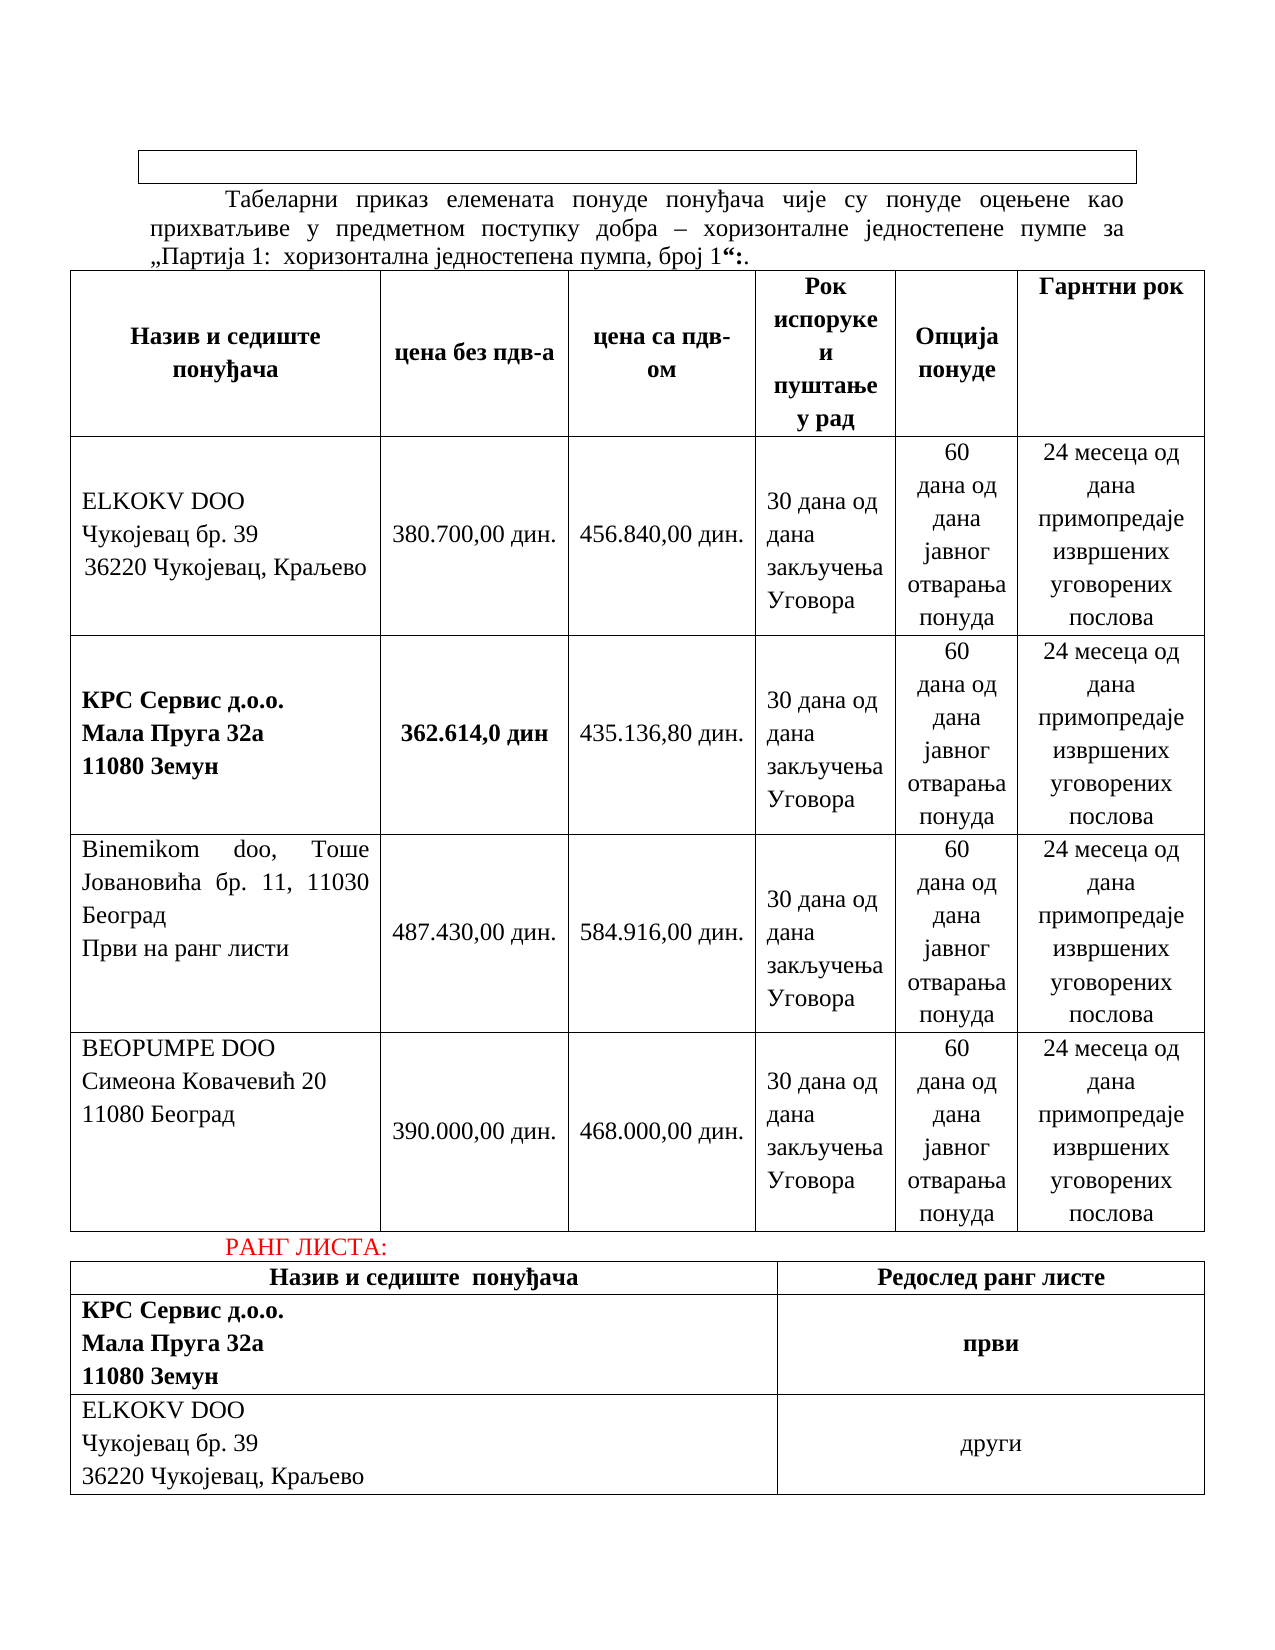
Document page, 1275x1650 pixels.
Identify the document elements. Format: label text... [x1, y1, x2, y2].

table_cell 24 месеца од дана примопредаје извршених уговорених послова [1018, 835, 1204, 1032]
table_cell ELKOKV DOO Чукојевац бр. 39 36220 Чукојевац, Краљево [71, 1395, 777, 1494]
table_cell 362.614,0 дин [381, 636, 568, 833]
table_cell 456.840,00 дин. [569, 437, 755, 635]
table_header Назив и седиште понуђача [71, 1262, 777, 1294]
table_header Опција понуде [896, 271, 1017, 436]
table_cell 24 месеца од дана примопредаје извршених уговорених послова [1018, 636, 1204, 833]
table_cell 468.000,00 дин. [569, 1033, 755, 1231]
table_header Назив и седиште понуђача [71, 271, 380, 436]
table_cell 30 дана од дана закључења Уговора [756, 437, 895, 635]
table_cell Binemikom doo, Toше Јовановића бр. 11, 11030 Београд Први на ранг листи [71, 835, 380, 1032]
text Табеларни приказ елемената понуде понуђача чије су понуде оцењене као прихватљиве у предметном поступку добра – хоризонталне једностепене пумпе за „Партија 1: хоризонтална једностепена пумпа, број 1“:. [150, 184, 1125, 270]
table_cell 30 дана од дана закључења Уговора [756, 1033, 895, 1231]
table_cell први [778, 1295, 1204, 1394]
table_cell 30 дана од дана закључења Уговора [756, 636, 895, 833]
table_cell 487.430,00 дин. [381, 835, 568, 1032]
table_cell 24 месеца од дана примопредаје извршених уговорених послова [1018, 437, 1204, 635]
table_header цена са пдв-ом [569, 271, 755, 436]
table_header Гарнтни рок [1018, 271, 1204, 436]
text РАНГ ЛИСТА: [225, 1232, 1125, 1261]
table_cell BEOPUMPE DOO Симеона Ковачевић 20 11080 Београд [71, 1033, 380, 1231]
table_cell 24 месеца од дана примопредаје извршених уговорених послова [1018, 1033, 1204, 1231]
table_header цена без пдв-а [381, 271, 568, 436]
table_header Редослед ранг листе [778, 1262, 1204, 1294]
table_cell 60 дана од дана јавног отварања понуда [896, 636, 1017, 833]
table_cell 60 дана од дана јавног отварања понуда [896, 835, 1017, 1032]
table_cell 390.000,00 дин. [381, 1033, 568, 1231]
table_header Рок испоруке и пуштање у рад [756, 271, 895, 436]
table_cell КРС Сервис д.о.о. Мала Пруга 32а 11080 Земун [71, 636, 380, 833]
table_cell 60 дана од дана јавног отварања понуда [896, 437, 1017, 635]
table_cell 435.136,80 дин. [569, 636, 755, 833]
table_cell 380.700,00 дин. [381, 437, 568, 635]
table_cell 584.916,00 дин. [569, 835, 755, 1032]
table_cell 30 дана од дана закључења Уговора [756, 835, 895, 1032]
table_cell 60 дана од дана јавног отварања понуда [896, 1033, 1017, 1231]
table_cell ELKOKV DOO Чукојевац бр. 39 36220 Чукојевац, Краљево [71, 437, 380, 635]
table_cell други [778, 1395, 1204, 1494]
table_cell КРС Сервис д.о.о. Мала Пруга 32а 11080 Земун [71, 1295, 777, 1394]
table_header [139, 151, 1136, 183]
